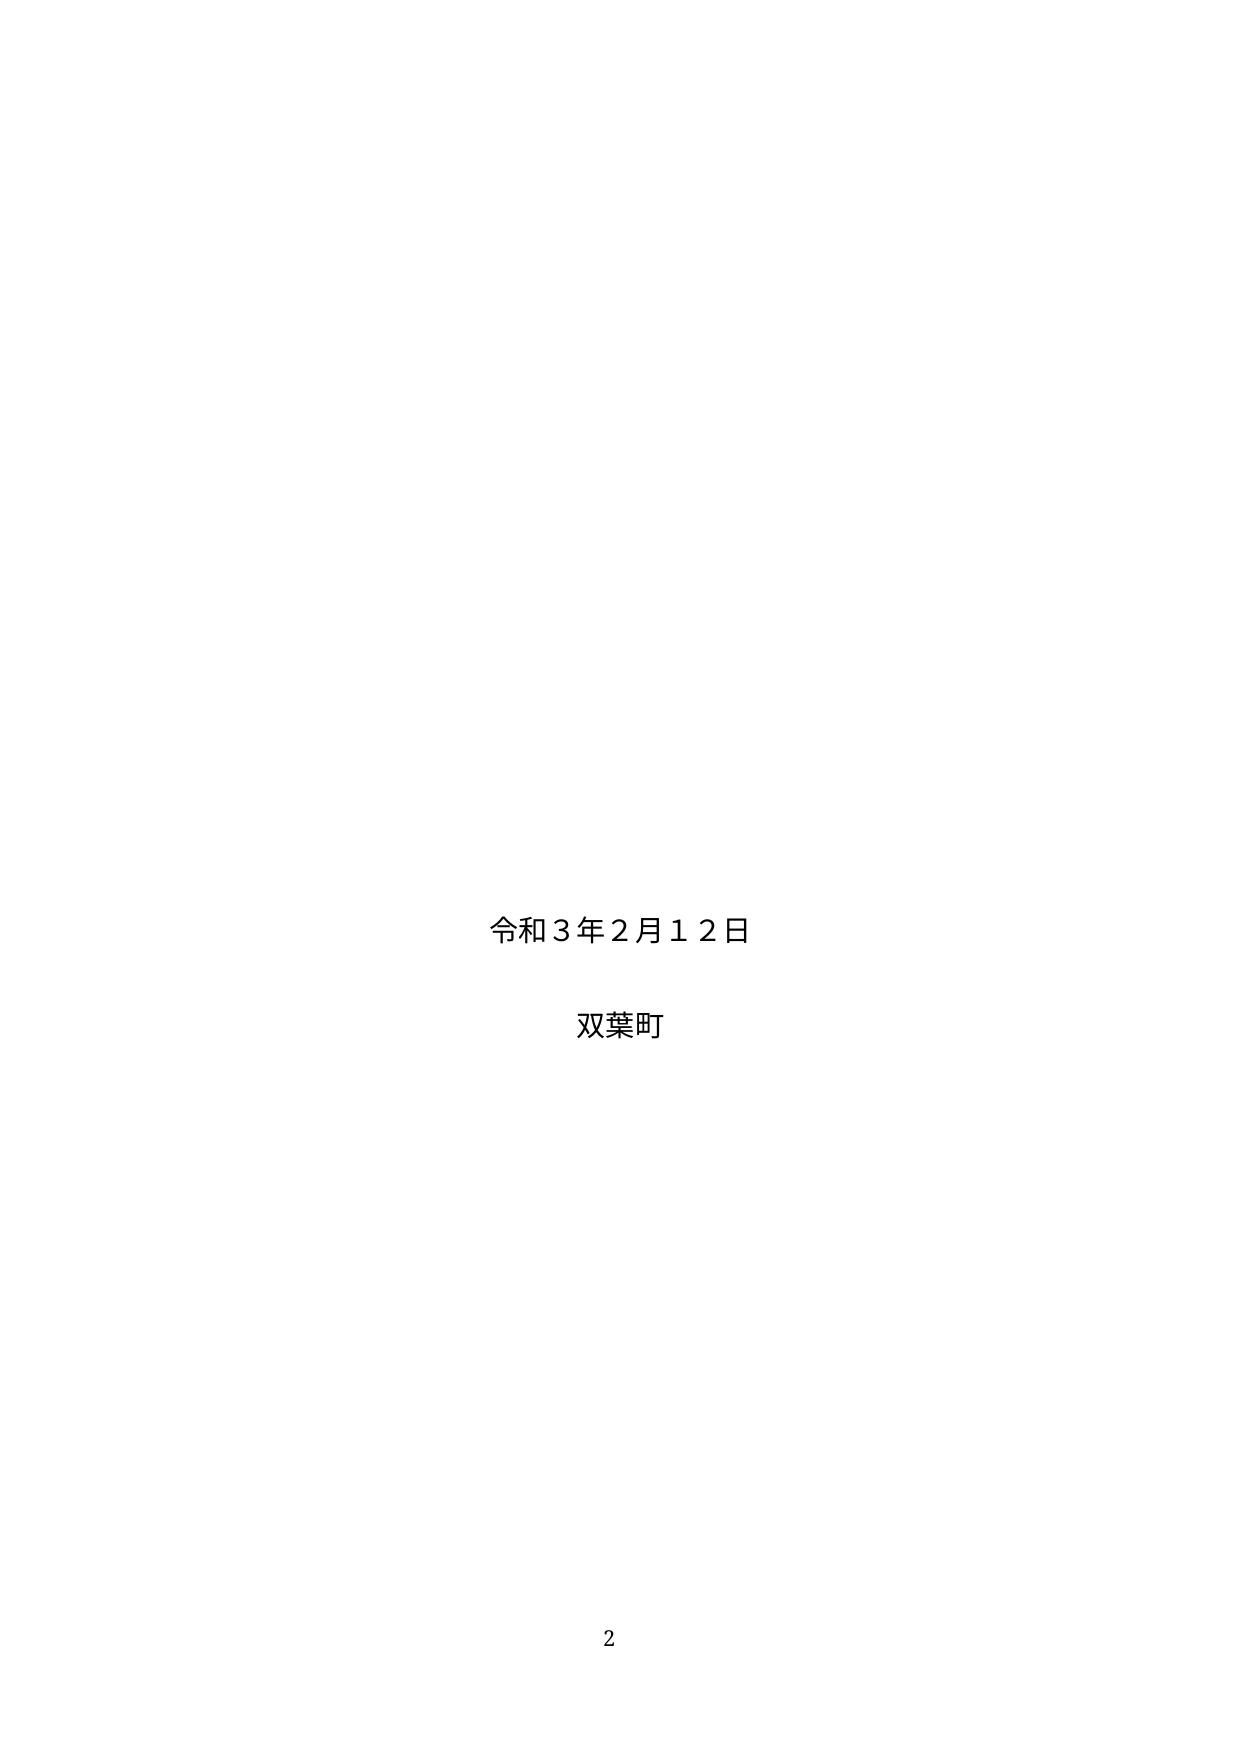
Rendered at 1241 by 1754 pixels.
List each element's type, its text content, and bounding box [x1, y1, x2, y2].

text 双葉町 [118, 990, 1122, 1057]
text 令和３年２月１２日 [118, 895, 1122, 963]
